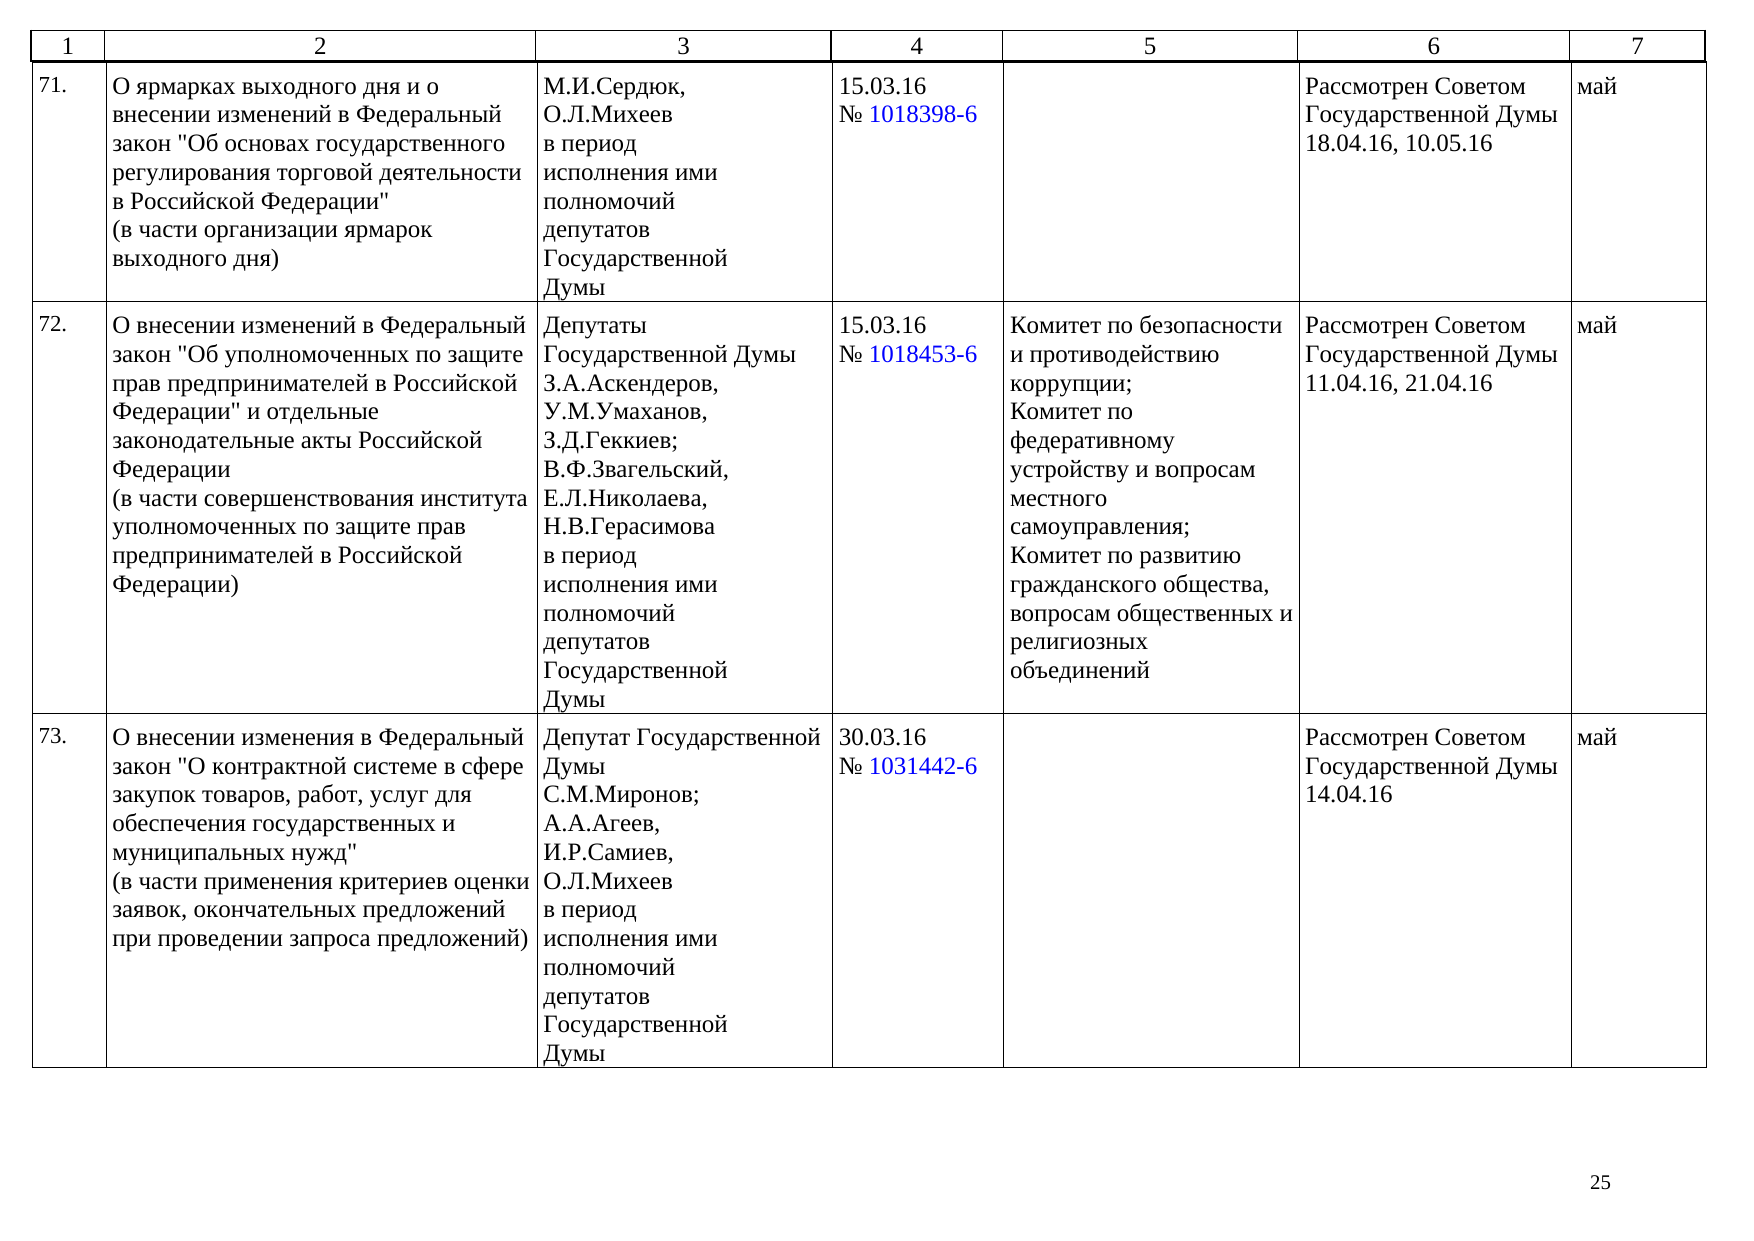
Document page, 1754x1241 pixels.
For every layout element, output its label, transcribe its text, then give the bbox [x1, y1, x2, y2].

table_cell Комитет по безопасности и противодействию коррупции; Комитет по федеративному устройству и вопросам местного самоуправления; Комитет по развитию гражданского общества, вопросам общественных и религиозных объединений [1004, 302, 1299, 713]
table_cell О внесении изменений в Федеральный закон "Об уполномоченных по защите прав предпринимателей в Российской Федерации" и отдельные законодательные акты Российской Федерации (в части совершенствования института уполномоченных по защите прав предпринимателей в Российской Федерации) [107, 302, 537, 713]
table_cell 15.03.16 № 1018453-6 [833, 302, 1003, 713]
table_cell О внесении изменения в Федеральный закон "О контрактной системе в сфере закупок товаров, работ, услуг для обеспечения государственных и муниципальных нужд" (в части применения критериев оценки заявок, окончательных предложений при проведении запроса предложений) [107, 714, 537, 1067]
table_cell Рассмотрен Советом Государственной Думы 18.04.16, 10.05.16 [1300, 63, 1571, 301]
table_cell май [1572, 714, 1706, 1067]
table_cell О ярмарках выходного дня и о внесении изменений в Федеральный закон "Об основах государственного регулирования торговой деятельности в Российской Федерации" (в части организации ярмарок выходного дня) [107, 63, 537, 301]
table_cell М.И.Сердюк, О.Л.Михеев в период исполнения ими полномочий депутатов Государственной Думы [538, 63, 832, 301]
table_cell май [1572, 302, 1706, 713]
table_cell 72. [33, 302, 106, 713]
table_cell 73. [33, 714, 106, 1067]
table_cell Рассмотрен Советом Государственной Думы 11.04.16, 21.04.16 [1300, 302, 1571, 713]
table_cell 15.03.16 № 1018398-6 [833, 63, 1003, 301]
table_cell 71. [33, 63, 106, 301]
table_cell май [1572, 63, 1706, 301]
table_cell 30.03.16 № 1031442-6 [833, 714, 1003, 1067]
table_cell [1004, 63, 1299, 301]
table_cell Рассмотрен Советом Государственной Думы 14.04.16 [1300, 714, 1571, 1067]
table_cell [1004, 714, 1299, 1067]
table_cell Депутаты Государственной Думы З.А.Аскендеров, У.М.Умаханов, З.Д.Геккиев; В.Ф.Звагельский, Е.Л.Николаева, Н.В.Герасимова в период исполнения ими полномочий депутатов Государственной Думы [538, 302, 832, 713]
table_cell Депутат Государственной Думы С.М.Миронов; А.А.Агеев, И.Р.Самиев, О.Л.Михеев в период исполнения ими полномочий депутатов Государственной Думы [538, 714, 832, 1067]
